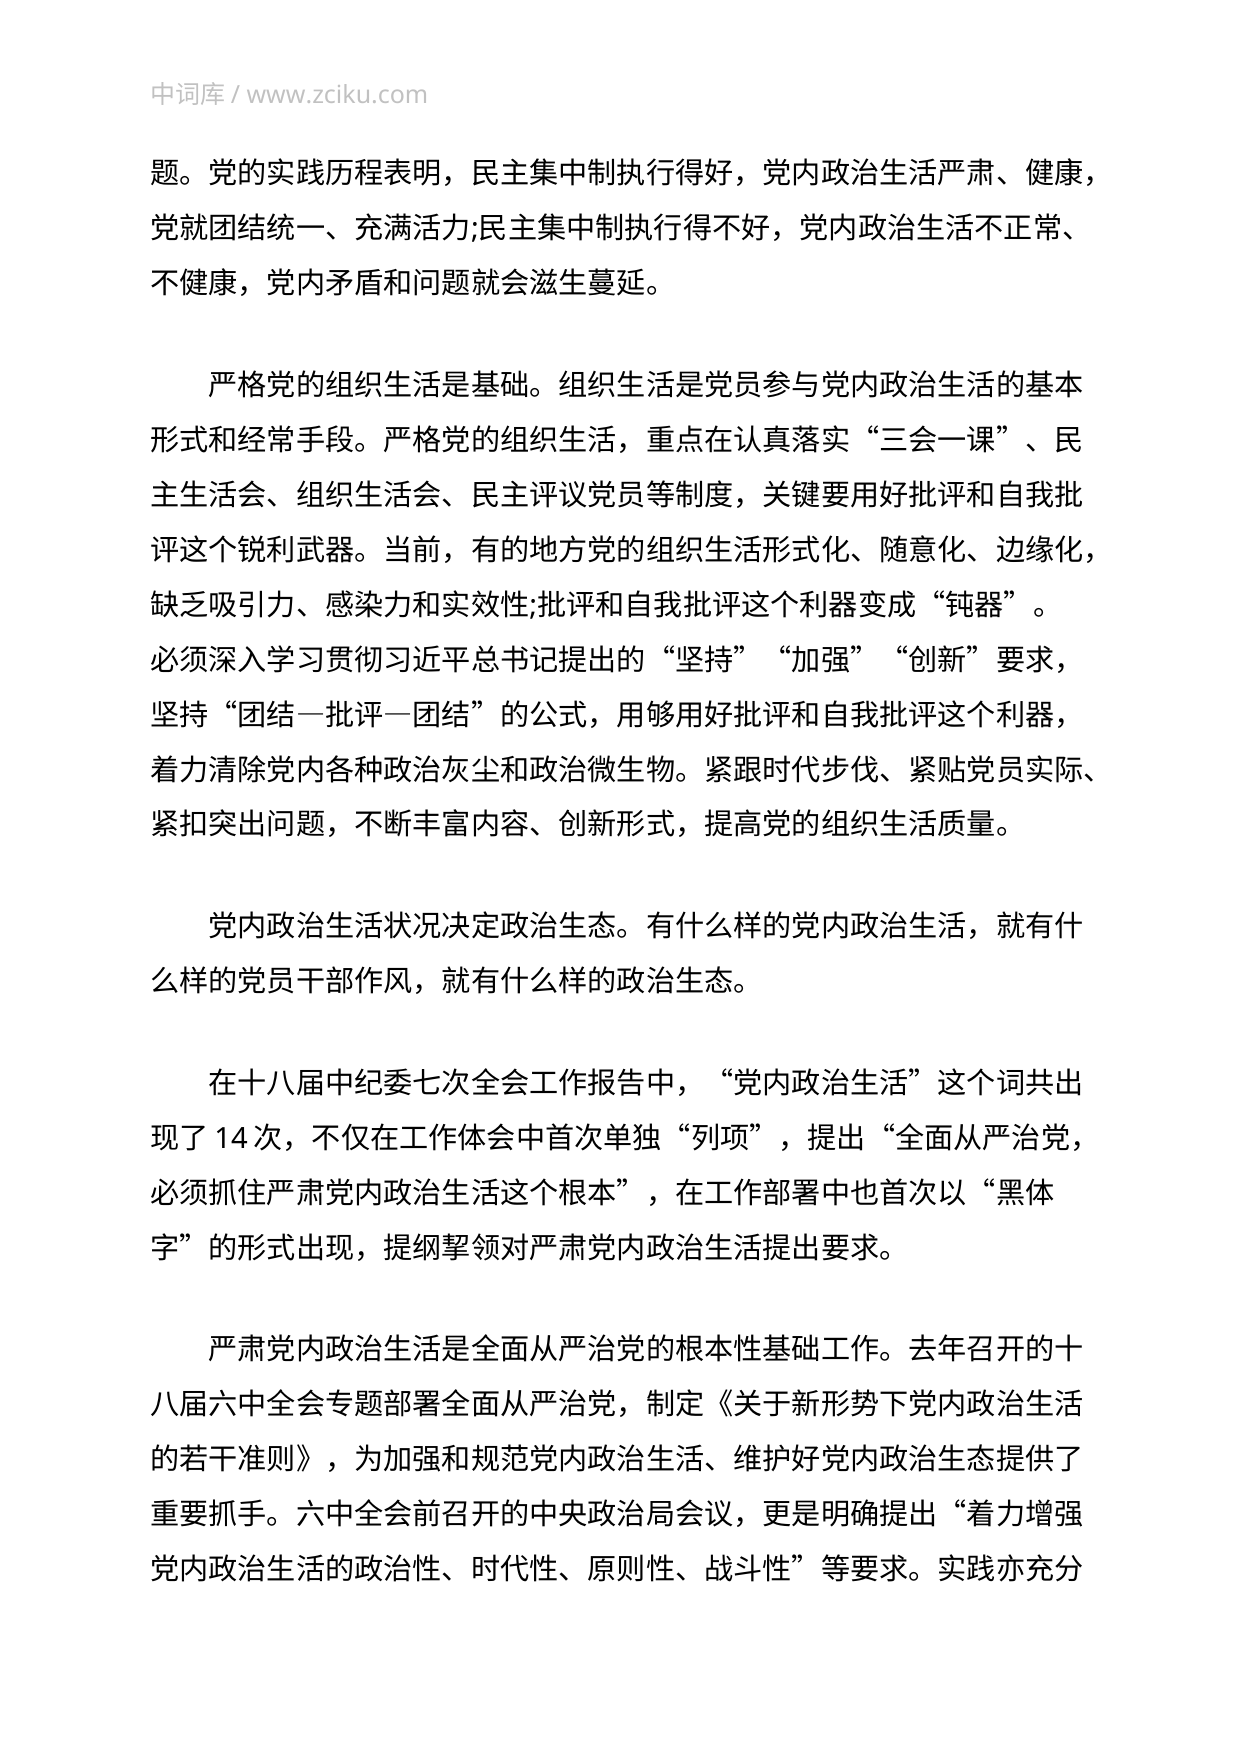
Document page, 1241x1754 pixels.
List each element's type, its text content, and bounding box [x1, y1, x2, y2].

text 严格党的组织生活是基础。组织生活是党员参与党内政治生活的基本形式和经常手段。严格党的组织生活，重点在认真落实“三会一课”、民主生活会、组织生活会、民主评议党员等制度，关键要用好批评和自我批评这个锐利武器。当前，有的地方党的组织生活形式化、随意化、边缘化，缺乏吸引力、感染力和实效性;批评和自我批评这个利器变成“钝器”。必须深入学习贯彻习近平总书记提出的“坚持”“加强”“创新”要求，坚持“团结—批评—团结”的公式，用够用好批评和自我批评这个利器，着力清除党内各种政治灰尘和政治微生物。紧跟时代步伐、紧贴党员实际、紧扣突出问题，不断丰富内容、创新形式，提高党的组织生活质量。 [150, 362, 1090, 843]
text 在十八届中纪委七次全会工作报告中，“党内政治生活”这个词共出现了14次，不仅在工作体会中首次单独“列项”，提出“全面从严治党，必须抓住严肃党内政治生活这个根本”，在工作部署中也首次以“黑体字”的形式出现，提纲挈领对严肃党内政治生活提出要求。 [150, 1059, 1090, 1266]
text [150, 1326, 1090, 1588]
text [150, 150, 1090, 302]
text 党内政治生活状况决定政治生态。有什么样的党内政治生活，就有什么样的党员干部作风，就有什么样的政治生态。 [150, 903, 1090, 1000]
